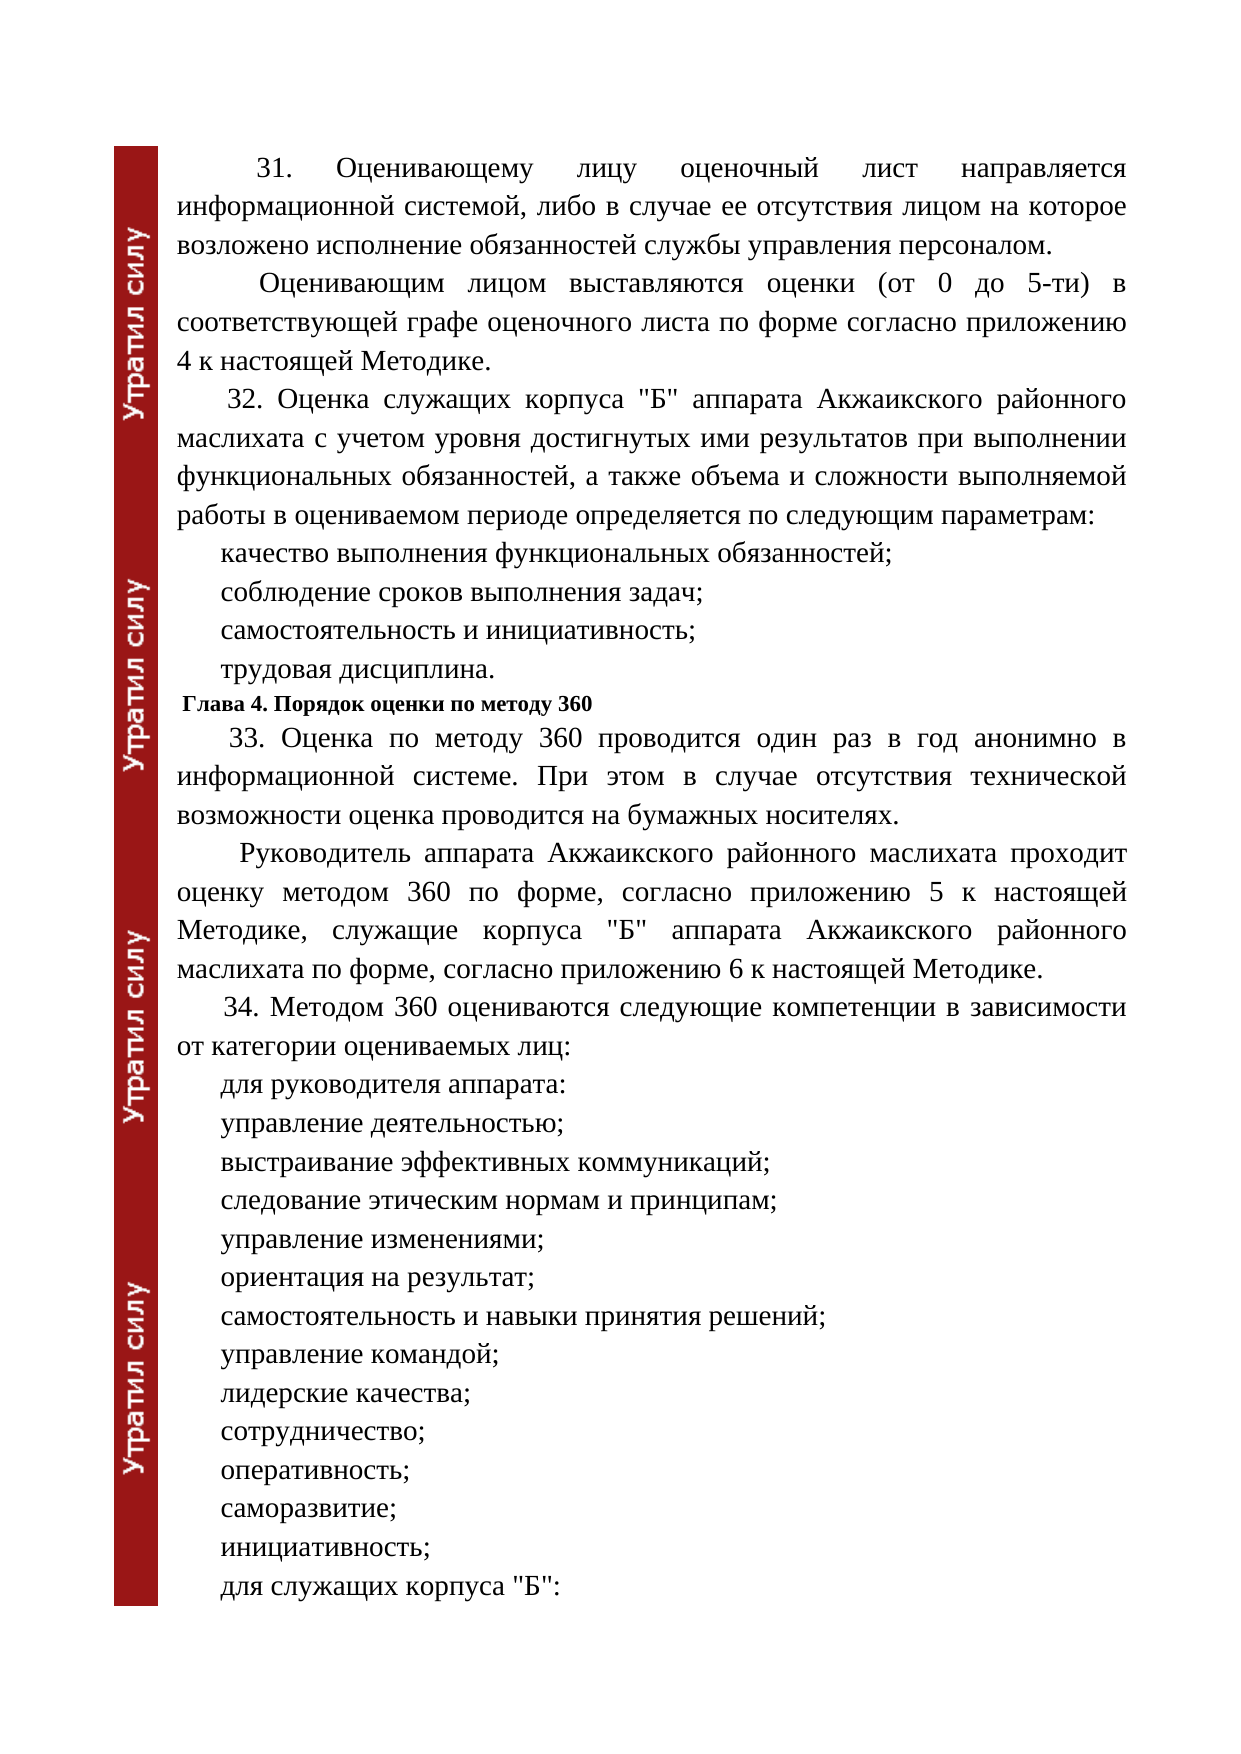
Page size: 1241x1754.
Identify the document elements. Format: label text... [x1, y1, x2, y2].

text управление деятельностью; [112, 1105, 1128, 1139]
text 31. Оценивающему лицу оценочный лист направляется информационной системой, либо в случае ее отсутствия лицом на которое возложено исполнение обязанностей службы управления персоналом. [112, 150, 1128, 261]
text оперативность; [112, 1452, 1128, 1486]
picture [114, 261, 158, 266]
picture [114, 1062, 158, 1067]
text саморазвитие; [112, 1491, 1128, 1524]
picture [114, 1447, 158, 1452]
picture [114, 684, 158, 689]
text 33. Оценка по методу 360 проводится один раз в год анонимно в информационной системе. При этом в случае отсутствия технической возможности оценка проводится на бумажных носителях. [112, 720, 1128, 830]
picture [114, 1293, 158, 1298]
picture [114, 569, 158, 574]
text следование этическим нормам и принципам; [112, 1182, 1128, 1216]
picture [114, 1331, 158, 1336]
picture [114, 1486, 158, 1491]
picture [114, 984, 158, 989]
text ориентация на результат; [112, 1259, 1128, 1293]
picture [114, 1139, 158, 1144]
picture [114, 1601, 158, 1606]
text трудовая дисциплина. [112, 651, 1128, 684]
picture [114, 376, 158, 381]
picture [114, 646, 158, 651]
picture [114, 1254, 158, 1259]
picture [114, 1177, 158, 1182]
text сотрудничество; [112, 1413, 1128, 1447]
picture [114, 1100, 158, 1105]
picture [114, 146, 158, 150]
text самостоятельность и инициативность; [112, 612, 1128, 646]
text лидерские качества; [112, 1375, 1128, 1408]
picture [114, 830, 158, 835]
picture [114, 1524, 158, 1529]
picture [114, 1370, 158, 1375]
text управление изменениями; [112, 1221, 1128, 1254]
text управление командой; [112, 1336, 1128, 1370]
text Оценивающим лицом выставляются оценки (от 0 до 5-ти) в соответствующей графе оценочного листа по форме согласно приложению 4 к настоящей Методике. [112, 266, 1128, 376]
text соблюдение сроков выполнения задач; [112, 574, 1128, 607]
text качество выполнения функциональных обязанностей; [112, 535, 1128, 569]
text Руководитель аппарата Акжаикского районного маслихата проходит оценку методом 360 по форме, согласно приложению 5 к настоящей Методике, служащие корпуса "Б" аппарата Акжаикского районного маслихата по форме, согласно приложению 6 к настоящей Методике. [112, 835, 1128, 984]
text для служащих корпуса "Б": [112, 1568, 1128, 1601]
text самостоятельность и навыки принятия решений; [112, 1298, 1128, 1331]
text для руководителя аппарата: [112, 1067, 1128, 1100]
picture [114, 607, 158, 612]
picture [114, 1216, 158, 1221]
text Глава 4. Порядок оценки по методу 360 [112, 689, 1128, 716]
text 32. Оценка служащих корпуса "Б" аппарата Акжаикского районного маслихата с учетом уровня достигнутых ими результатов при выполнении функциональных обязанностей, а также объема и сложности выполняемой работы в оцениваемом периоде определяется по следующим параметрам: [112, 381, 1128, 530]
text выстраивание эффективных коммуникаций; [112, 1144, 1128, 1177]
picture [114, 1408, 158, 1413]
picture [114, 716, 158, 720]
text 34. Методом 360 оцениваются следующие компетенции в зависимости от категории оцениваемых лиц: [112, 989, 1128, 1062]
text инициативность; [112, 1529, 1128, 1563]
picture [114, 530, 158, 535]
picture [114, 1563, 158, 1568]
